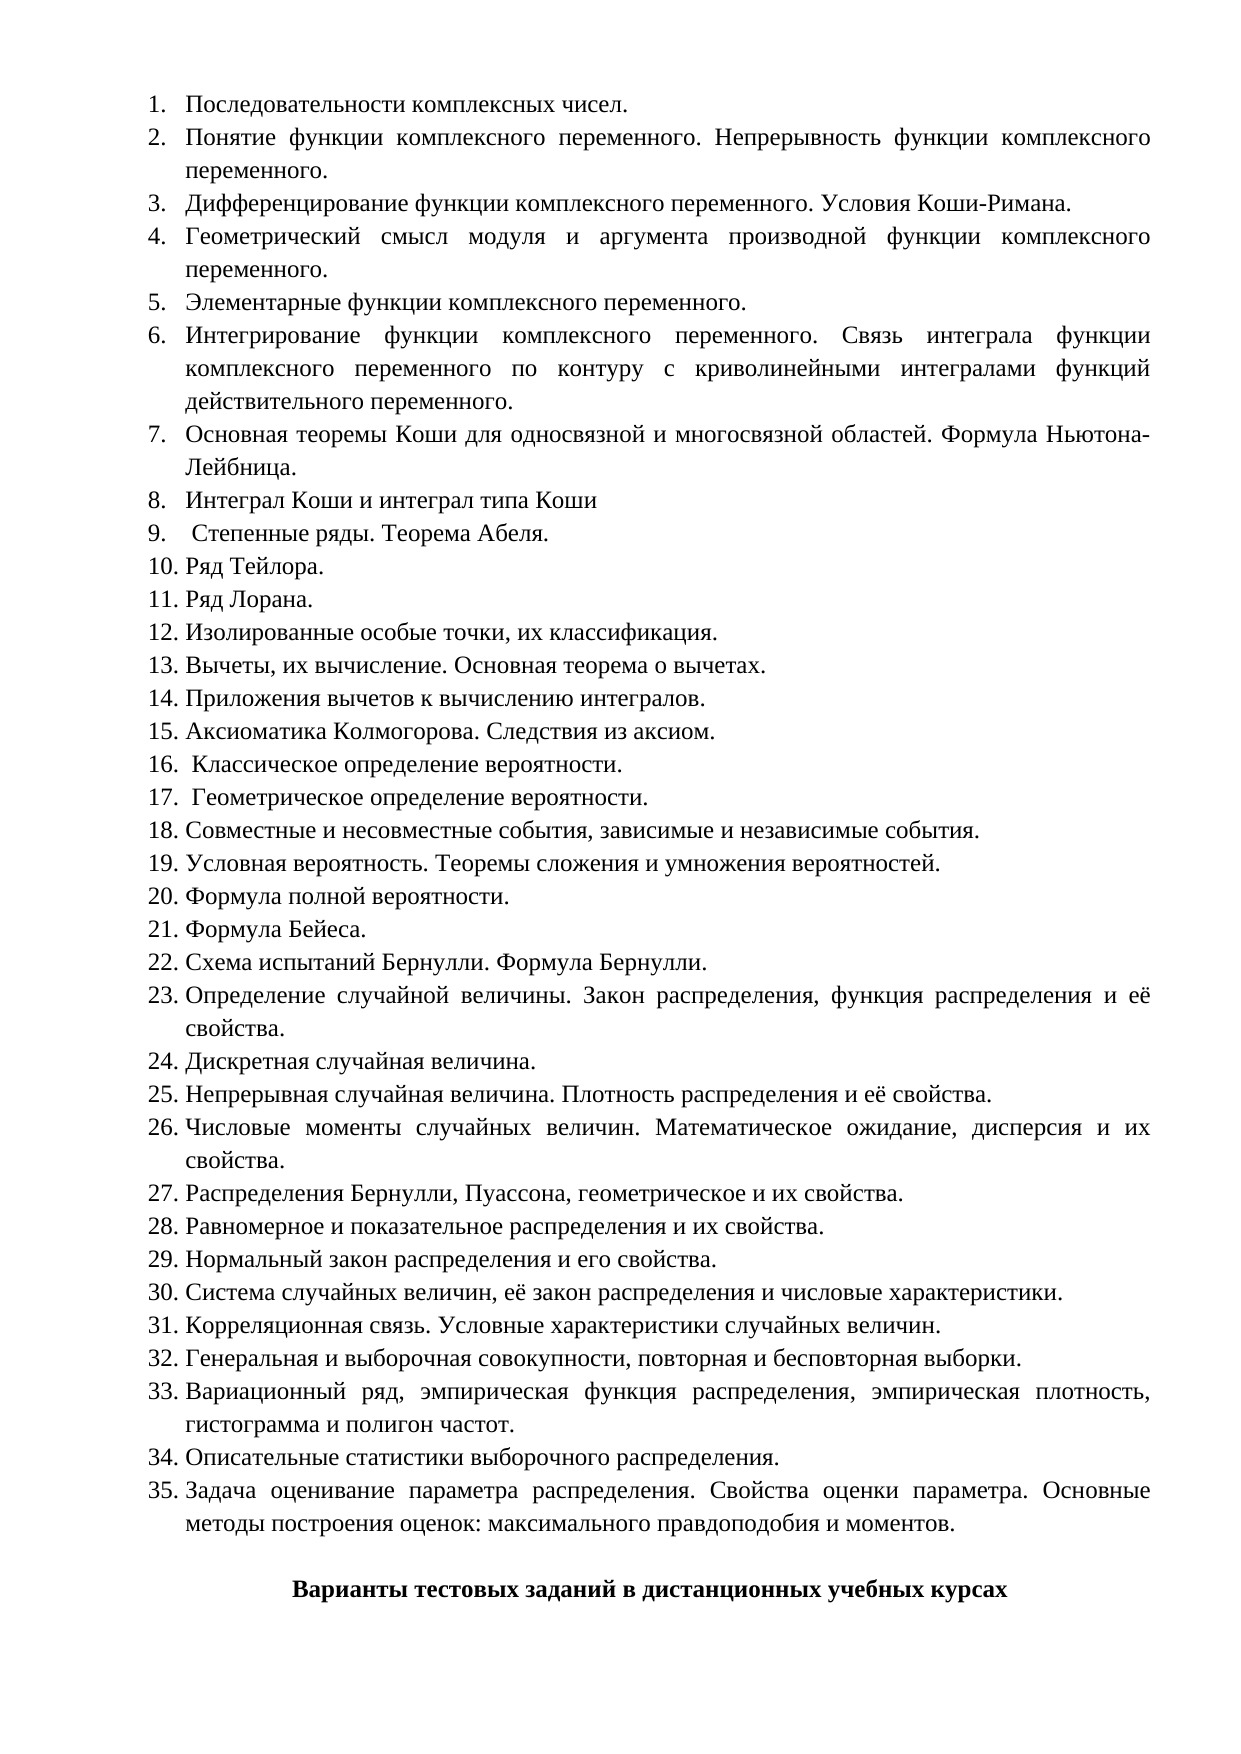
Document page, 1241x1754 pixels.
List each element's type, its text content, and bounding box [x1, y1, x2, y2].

list Дифференцирование функции комплексного переменного. Условия Коши-Римана. [148, 188, 1152, 216]
list Система случайных величин, её закон распределения и числовые характеристики. [148, 1277, 1152, 1306]
list Элементарные функции комплексного переменного. [148, 287, 1152, 316]
list Равномерное и показательное распределения и их свойства. [148, 1211, 1152, 1240]
list Определение случайной величины. Закон распределения, функция распределения и её свойства. [148, 980, 1152, 1042]
list Геометрическое определение вероятности. [148, 782, 1152, 811]
list Понятие функции комплексного переменного. Непрерывность функции комплексного переменного. [148, 122, 1152, 183]
list Числовые моменты случайных величин. Математическое ожидание, дисперсия и их свойства. [148, 1112, 1152, 1174]
list Описательные статистики выборочного распределения. [148, 1442, 1152, 1471]
list Аксиоматика Колмогорова. Следствия из аксиом. [148, 716, 1152, 745]
list Нормальный закон распределения и его свойства. [148, 1244, 1152, 1273]
list Геометрический смысл модуля и аргумента производной функции комплексного переменного. [148, 221, 1152, 282]
list Ряд Лорана. [148, 584, 1152, 613]
list Классическое определение вероятности. [148, 749, 1152, 778]
list Последовательности комплексных чисел. [148, 89, 1152, 117]
list Вариационный ряд, эмпирическая функция распределения, эмпирическая плотность, гистограмма и полигон частот. [148, 1376, 1152, 1438]
list Корреляционная связь. Условные характеристики случайных величин. [148, 1310, 1152, 1339]
text Варианты тестовых заданий в дистанционных учебных курсах [148, 1574, 1152, 1603]
list Основная теоремы Коши для односвязной и многосвязной областей. Формула Ньютона-Лейбница. [148, 419, 1152, 481]
list Формула Бейеса. [148, 914, 1152, 943]
list Степенные ряды. Теорема Абеля. [148, 518, 1152, 547]
list Дискретная случайная величина. [148, 1046, 1152, 1075]
list Генеральная и выборочная совокупности, повторная и бесповторная выборки. [148, 1343, 1152, 1372]
list Вычеты, их вычисление. Основная теорема о вычетах. [148, 650, 1152, 679]
list Интегрирование функции комплексного переменного. Связь интеграла функции комплексного переменного по контуру с криволинейными интегралами функций действительного переменного. [148, 320, 1152, 414]
list Распределения Бернулли, Пуассона, геометрическое и их свойства. [148, 1178, 1152, 1207]
list Изолированные особые точки, их классификация. [148, 617, 1152, 646]
list Задача оценивание параметра распределения. Свойства оценки параметра. Основные методы построения оценок: максимального правдоподобия и моментов. [148, 1476, 1152, 1537]
list Непрерывная случайная величина. Плотность распределения и её свойства. [148, 1079, 1152, 1108]
list Приложения вычетов к вычислению интегралов. [148, 683, 1152, 712]
list Формула полной вероятности. [148, 881, 1152, 910]
list Схема испытаний Бернулли. Формула Бернулли. [148, 947, 1152, 976]
list Совместные и несовместные события, зависимые и независимые события. [148, 815, 1152, 844]
list Ряд Тейлора. [148, 551, 1152, 580]
list Интеграл Коши и интеграл типа Коши [148, 485, 1152, 514]
list Условная вероятность. Теоремы сложения и умножения вероятностей. [148, 848, 1152, 877]
